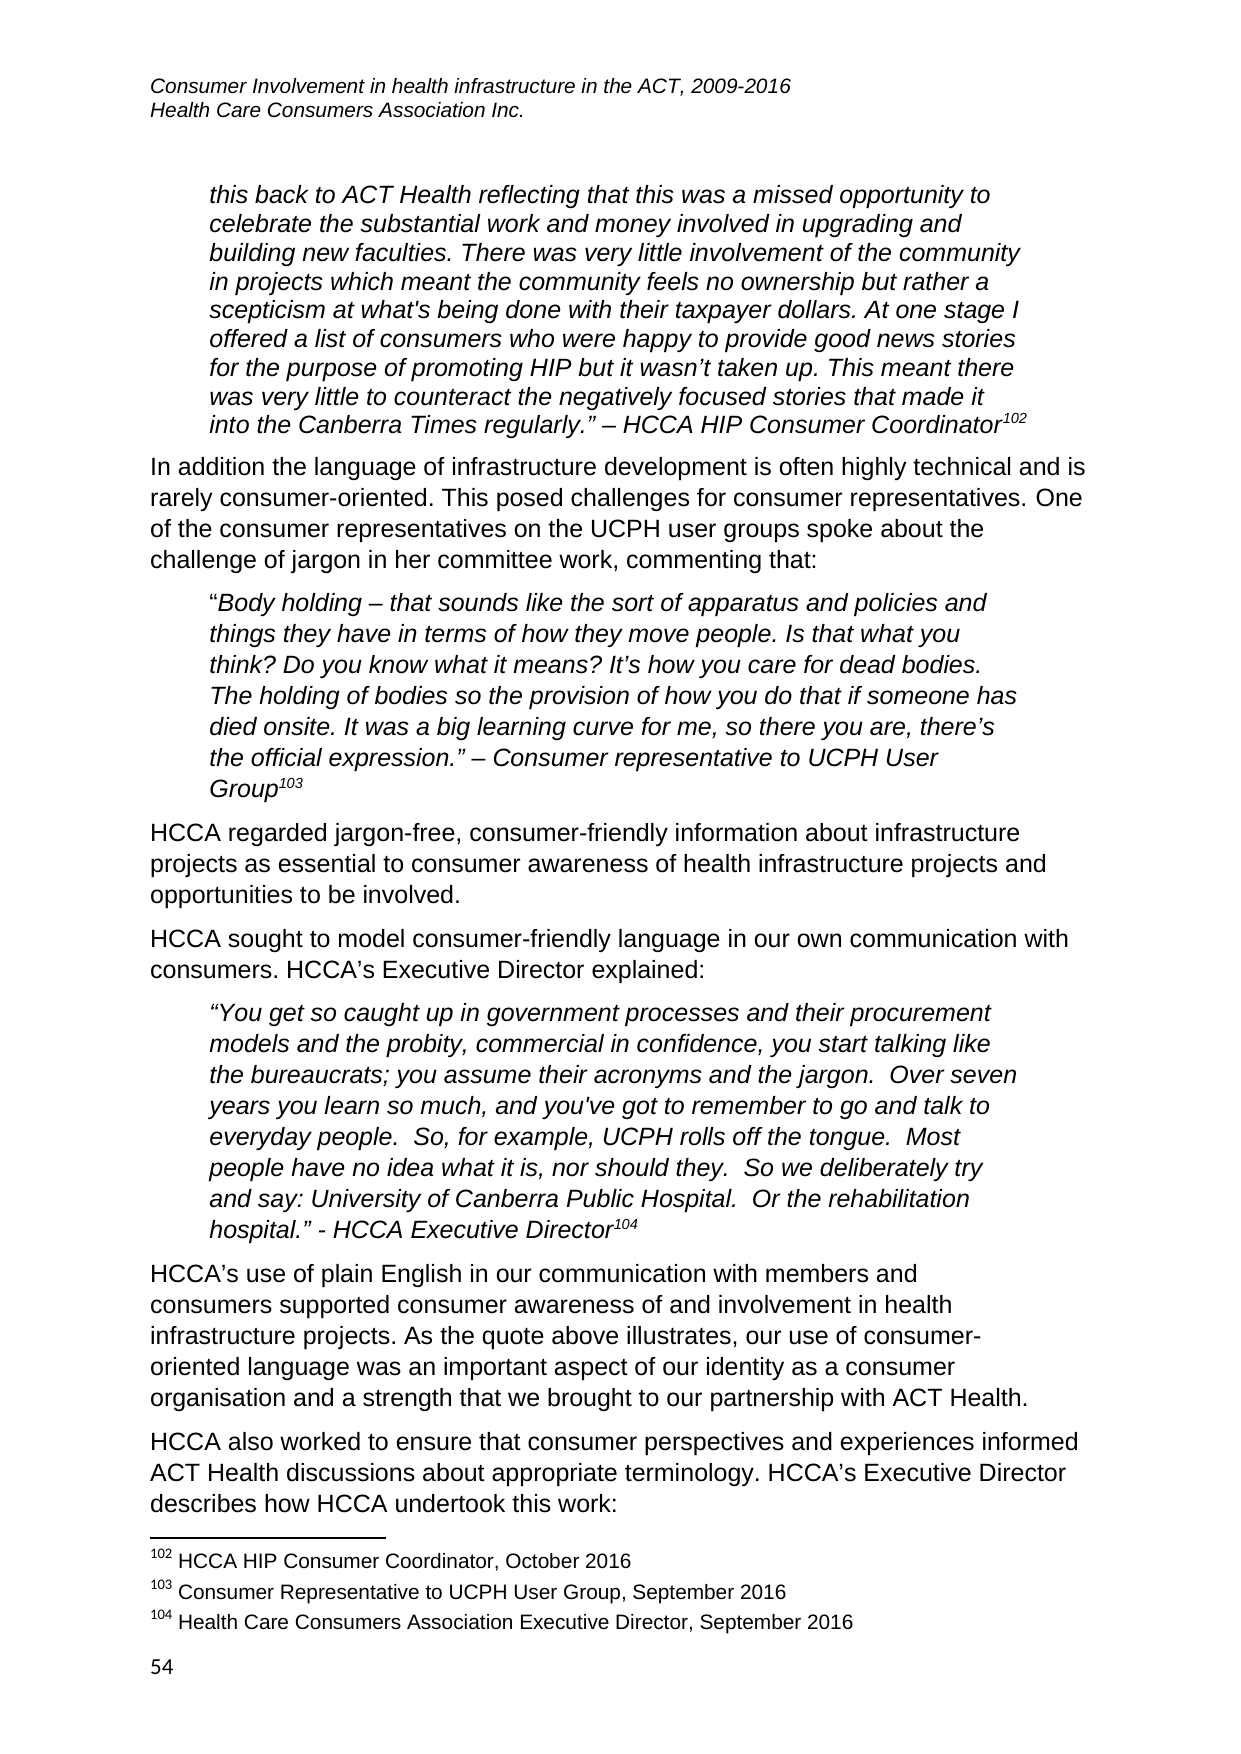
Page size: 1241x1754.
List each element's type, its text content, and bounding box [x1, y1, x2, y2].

text In addition the language of infrastructure development is often highly technical and is rarely consumer-oriented. This posed challenges for consumer representatives. One of the consumer representatives on the UCPH user groups spoke about the challenge of jargon in her committee work, commenting that: [150, 452, 1090, 573]
text “Body holding – that sounds like the sort of apparatus and policies and things they have in terms of how they move people. Is that what you think? Do you know what it means? It’s how you care for dead bodies. The holding of bodies so the provision of how you do that if someone has died onsite. It was a big learning curve for me, so there you are, there’s the official expression.” – Consumer representative to UCPH User Group [209, 588, 1031, 803]
text HCCA sought to model consumer-friendly language in our own communication with consumers. HCCA’s Executive Director explained: [150, 924, 1090, 983]
text HCCA also worked to ensure that consumer perspectives and experiences informed ACT Health discussions about appropriate terminology. HCCA’s Executive Director describes how HCCA undertook this work: [150, 1427, 1090, 1518]
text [209, 180, 1031, 439]
text “You get so caught up in government processes and their procurement models and the probity, commercial in confidence, you start talking like the bureaucrats; you assume their acronyms and the jargon. Over seven years you learn so much, and you've got to remember to go and talk to everyday people. So, for example, UCPH rolls off the tongue. Most people have no idea what it is, nor should they. So we deliberately try and say: University of Canberra Public Hospital. Or the rehabilitation hospital.” - HCCA Executive Director [209, 998, 1031, 1244]
text HCCA regarded jargon-free, consumer-friendly information about infrastructure projects as essential to consumer awareness of health infrastructure projects and opportunities to be involved. [150, 818, 1090, 909]
text HCCA’s use of plain English in our communication with members and consumers supported consumer awareness of and involvement in health infrastructure projects. As the quote above illustrates, our use of consumer-oriented language was an important aspect of our identity as a consumer organisation and a strength that we brought to our partnership with ACT Health. [150, 1259, 1031, 1412]
